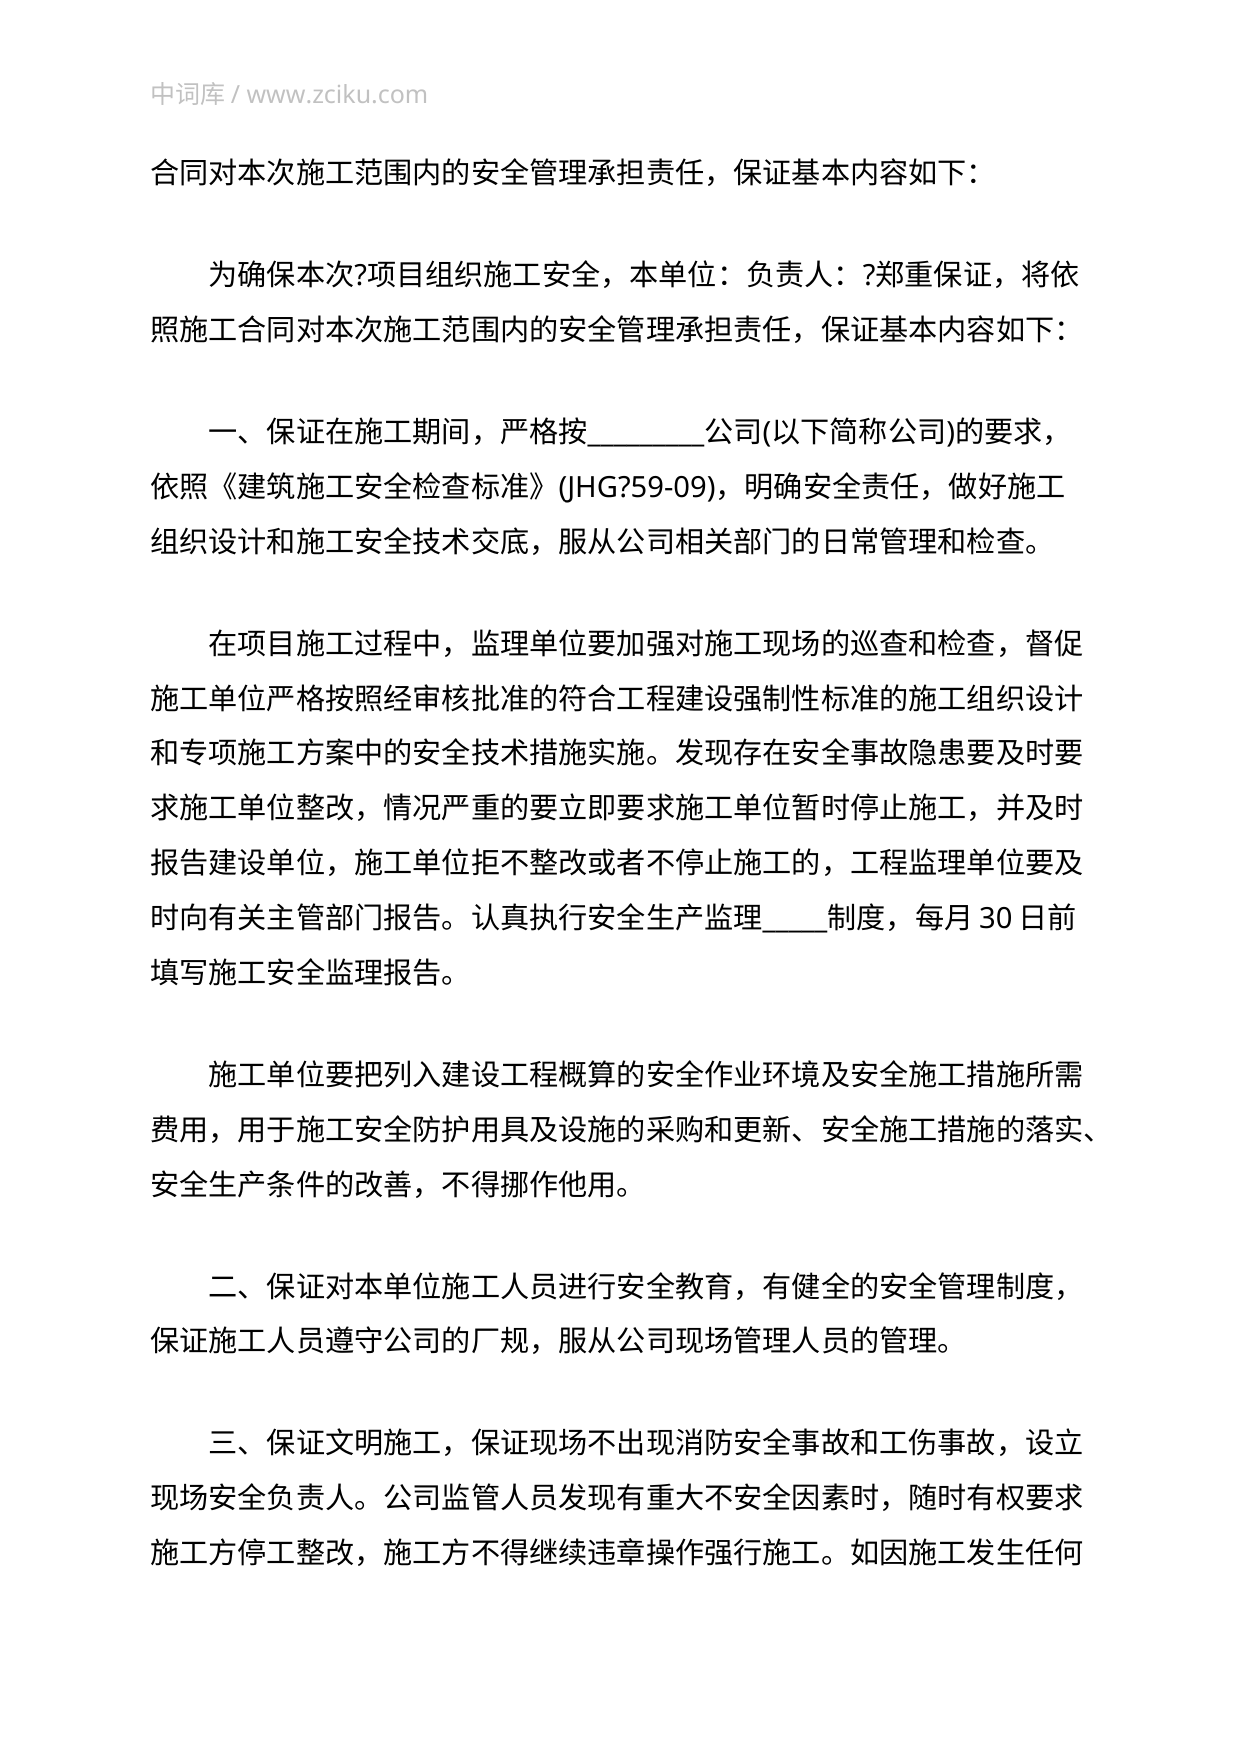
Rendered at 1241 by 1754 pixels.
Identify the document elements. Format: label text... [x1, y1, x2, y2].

text 二、保证对本单位施工人员进行安全教育，有健全的安全管理制度，保证施工人员遵守公司的厂规，服从公司现场管理人员的管理。 [150, 1263, 1090, 1360]
text 在项目施工过程中，监理单位要加强对施工现场的巡查和检查，督促施工单位严格按照经审核批准的符合工程建设强制性标准的施工组织设计和专项施工方案中的安全技术措施实施。发现存在安全事故隐患要及时要求施工单位整改，情况严重的要立即要求施工单位暂时停止施工，并及时报告建设单位，施工单位拒不整改或者不停止施工的，工程监理单位要及时向有关主管部门报告。认真执行安全生产监理_____制度，每月30日前填写施工安全监理报告。 [150, 620, 1090, 992]
text 为确保本次?项目组织施工安全，本单位：负责人：?郑重保证，将依照施工合同对本次施工范围内的安全管理承担责任，保证基本内容如下： [150, 252, 1090, 349]
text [150, 150, 1090, 192]
text 一、保证在施工期间，严格按_________公司(以下简称公司)的要求，依照《建筑施工安全检查标准》(JHG?59-09)，明确安全责任，做好施工组织设计和施工安全技术交底，服从公司相关部门的日常管理和检查。 [150, 408, 1090, 561]
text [150, 1420, 1090, 1572]
text 施工单位要把列入建设工程概算的安全作业环境及安全施工措施所需费用，用于施工安全防护用具及设施的采购和更新、安全施工措施的落实、安全生产条件的改善，不得挪作他用。 [150, 1052, 1090, 1204]
